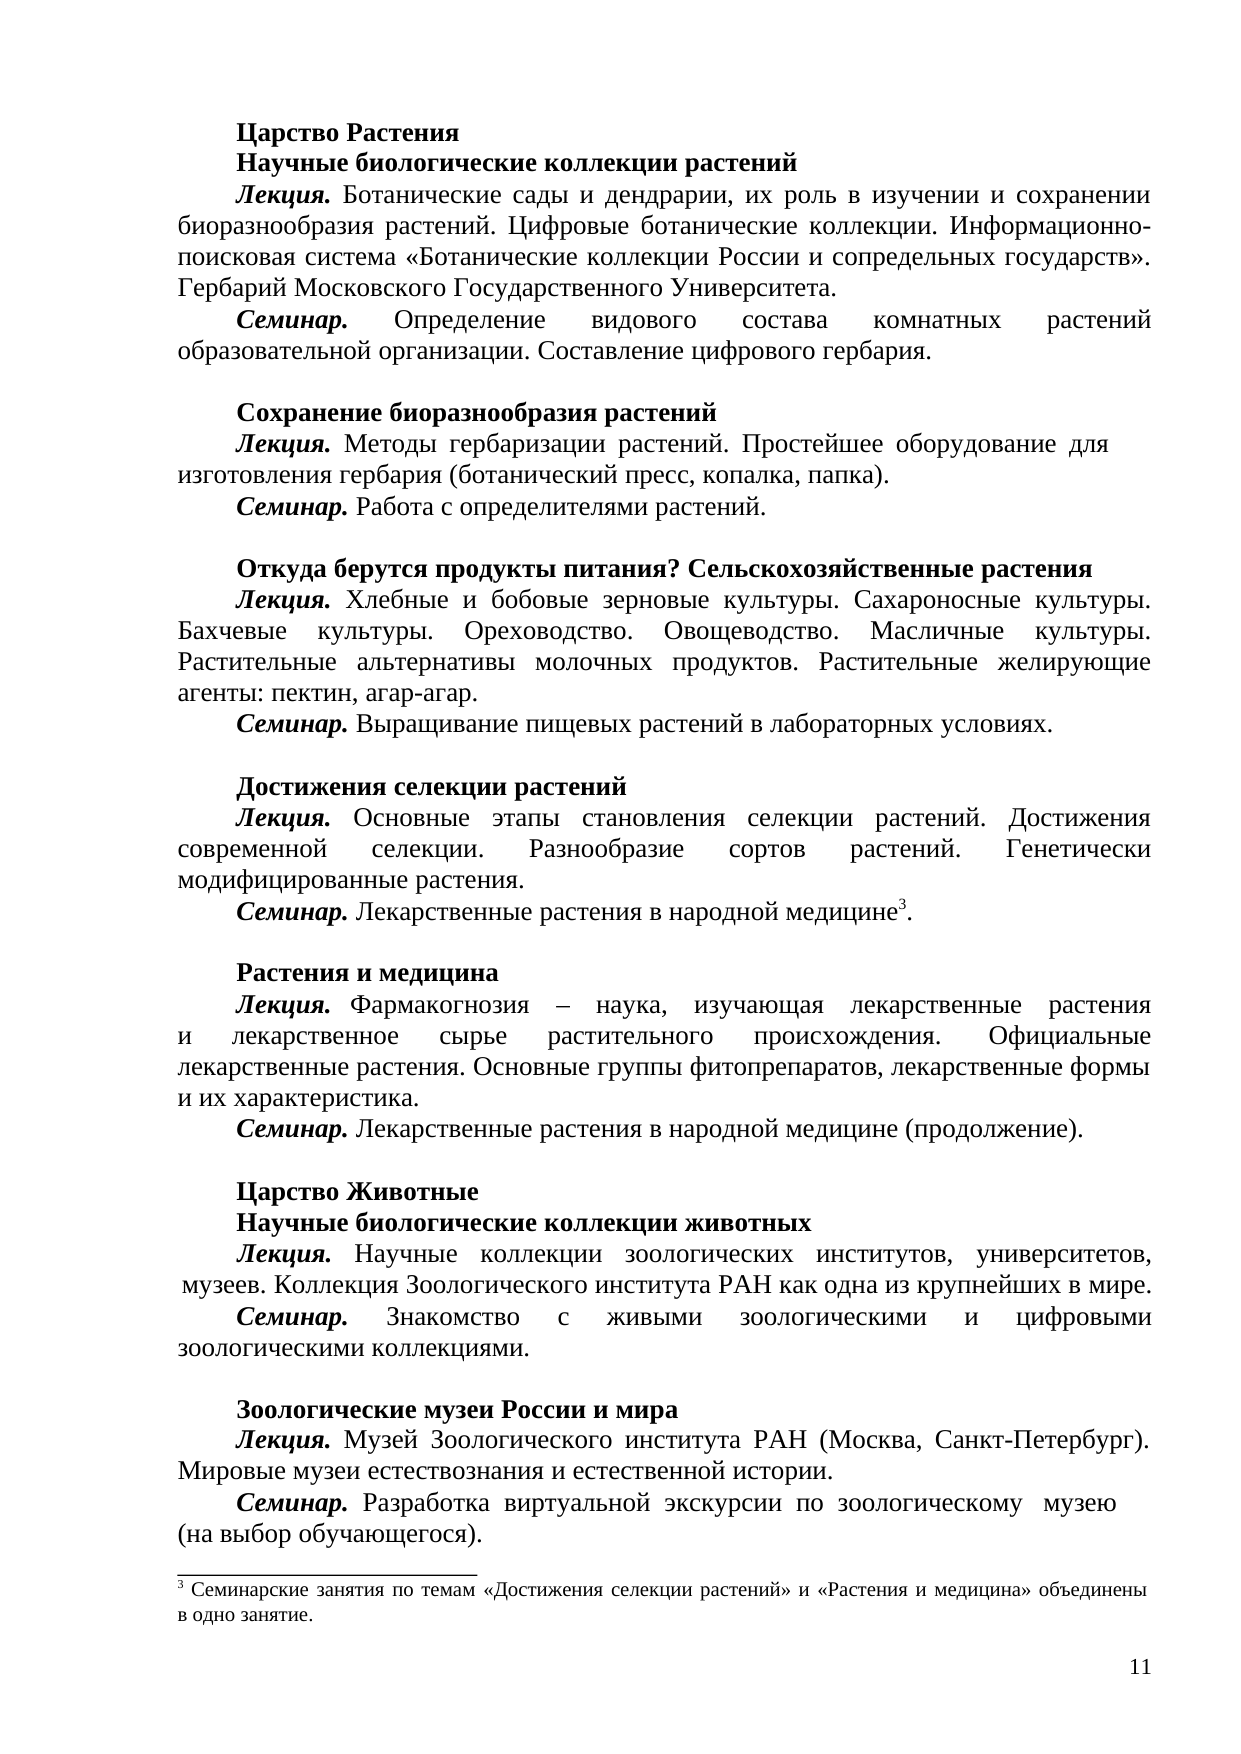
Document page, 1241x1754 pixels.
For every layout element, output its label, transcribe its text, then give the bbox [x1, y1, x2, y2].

subtitle Царство Животные [236, 1175, 1165, 1206]
text Семинар. Разработка виртуальной экскурсии по зоологическому музею (на выбор обучающегося). [177, 1486, 1151, 1548]
text Семинар. Определение видового состава комнатных растений образовательной организации. Составление цифрового гербария. [177, 303, 1152, 365]
text Семинар. Работа с определителями растений. [236, 489, 1165, 521]
text Семинар. Знакомство с живыми зоологическими и цифровыми зоологическими коллекциями. [177, 1299, 1152, 1362]
subtitle Откуда берутся продукты питания? Сельскохозяйственные растения [236, 552, 1165, 583]
text Лекция. Музей Зоологического института РАН (Москва, Санкт-Петербург). [236, 1424, 1165, 1455]
text Лекция. Основные этапы становления селекции растений. Достижения современной селекции. Разнообразие сортов растений. Генетически модифицированные растения. [177, 801, 1151, 894]
subtitle Царство Растения [236, 116, 1165, 147]
subtitle Сохранение биоразнообразия растений [236, 397, 1165, 427]
text Семинар. Лекарственные растения в народной медицине (продолжение). [236, 1113, 1165, 1144]
subtitle Достижения селекции растений [236, 770, 1165, 801]
text Научные биологические коллекции растений [236, 147, 1165, 178]
text Научные биологические коллекции животных [236, 1207, 1165, 1237]
text 3 Семинарские занятия по темам «Достижения селекции растений» и «Растения и медицина» объединены в одно занятие. [177, 1577, 1155, 1626]
text Семинар. Лекарственные растения в народной медицине3. [236, 894, 1165, 926]
subtitle Растения и медицина [236, 957, 1165, 988]
text Мировые музеи естествознания и естественной истории. [177, 1455, 1165, 1486]
text Лекция. Фармакогнозия – наука, изучающая лекарственные растения и лекарственное сырье растительного происхождения. Официальные лекарственные растения. Основные группы фитопрепаратов, лекарственные формы и их характеристика. [177, 988, 1152, 1113]
text Лекция. Методы гербаризации растений. Простейшее оборудование для изготовления гербария (ботанический пресс, копалка, папка). [177, 427, 1165, 489]
text Лекция. Хлебные и бобовые зерновые культуры. Сахароносные культуры. Бахчевые культуры. Ореховодство. Овощеводство. Масличные культуры. Растительные альтернативы молочных продуктов. Растительные желирующие агенты: пектин, агар-агар. [177, 583, 1151, 708]
subtitle Зоологические музеи России и мира [236, 1393, 1165, 1424]
text Семинар. Выращивание пищевых растений в лабораторных условиях. [236, 708, 1165, 739]
text Лекция. Ботанические сады и дендрарии, их роль в изучении и сохранении биоразнообразия растений. Цифровые ботанические коллекции. Информационно- поисковая система «Ботанические коллекции России и сопредельных государств». Гербарий Московского Государственного Университета. [177, 178, 1152, 303]
text Лекция. Научные коллекции зоологических институтов, университетов, музеев. Коллекция Зоологического института РАН как одна из крупнейших в мире. [177, 1237, 1152, 1299]
